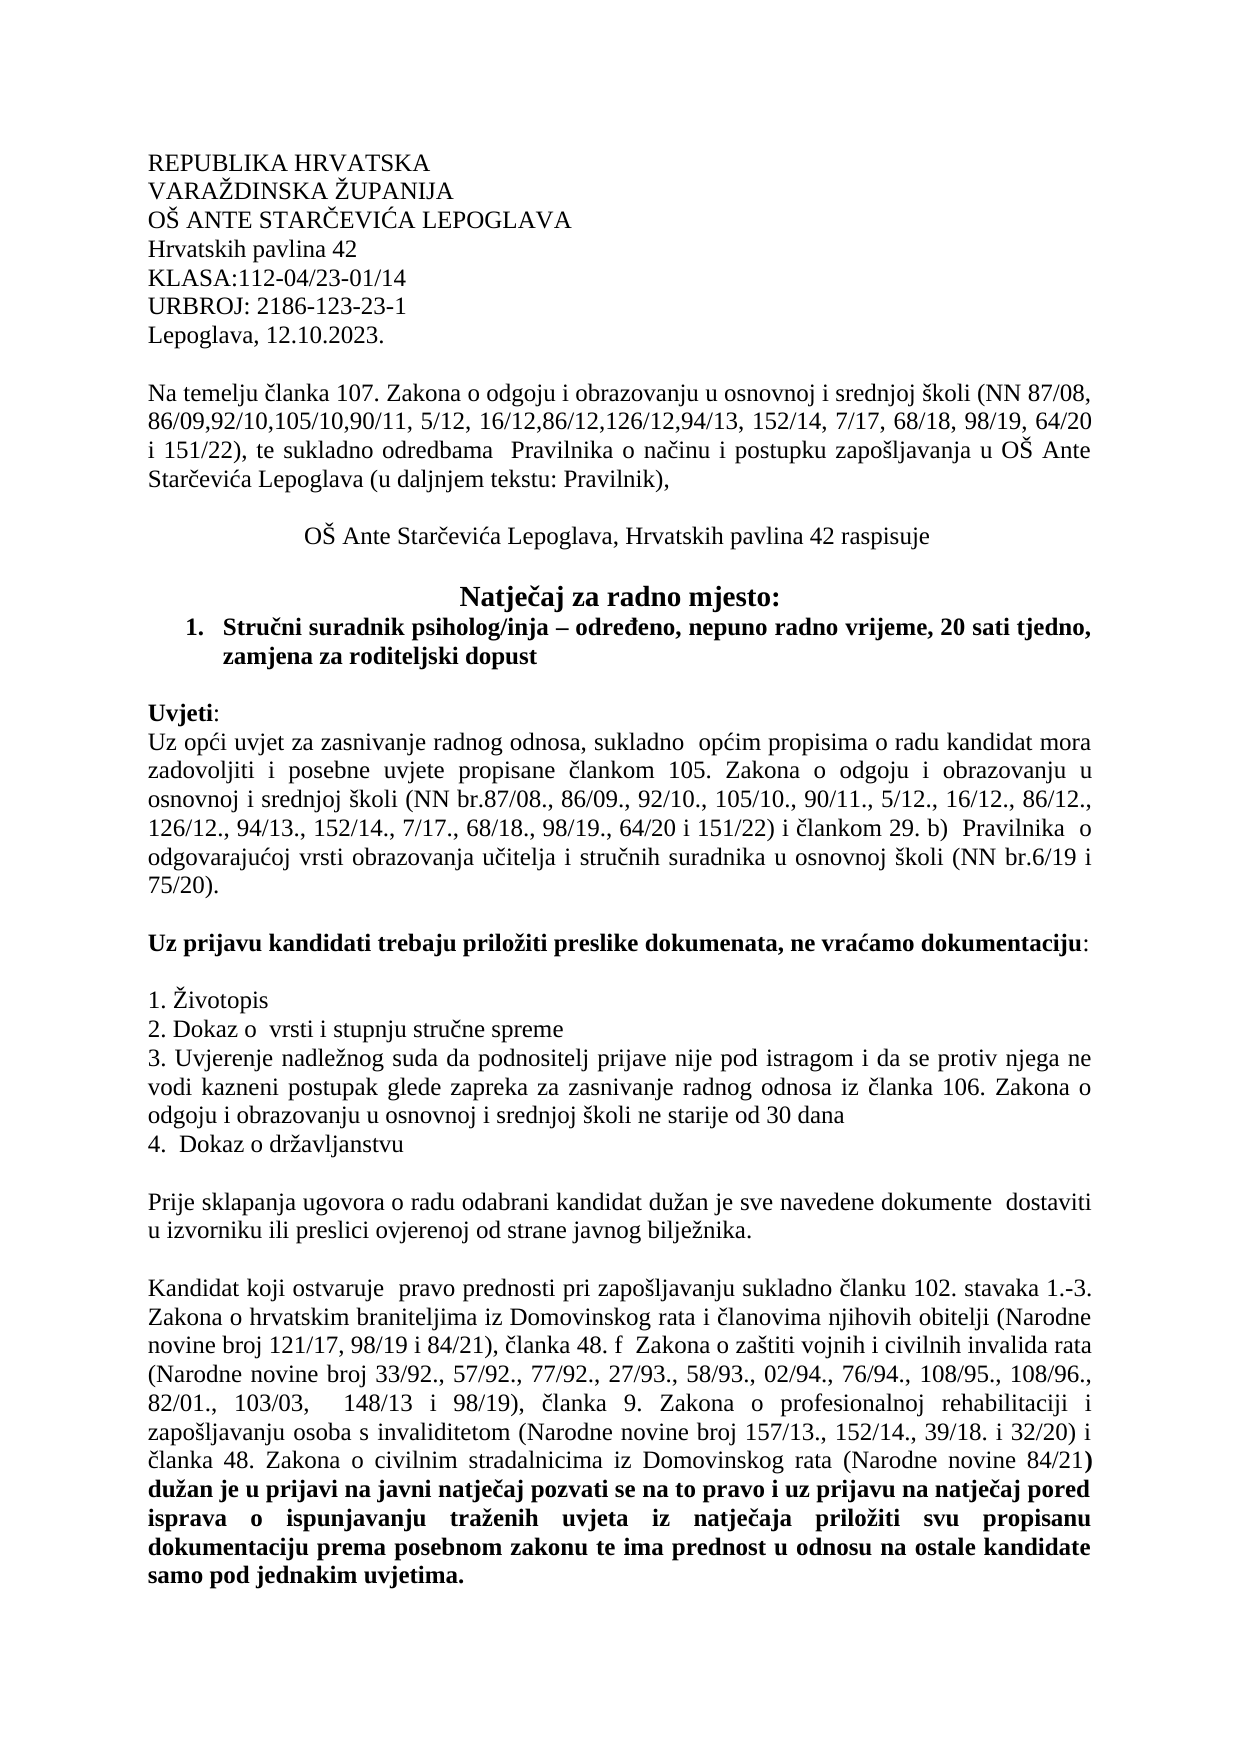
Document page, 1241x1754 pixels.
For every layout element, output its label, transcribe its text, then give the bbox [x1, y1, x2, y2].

text URBROJ: 2186-123-23-1 [148, 291, 1093, 320]
text 2. Dokaz o vrsti i stupnju stručne spreme [148, 1014, 1093, 1043]
text Kandidat koji ostvaruje pravo prednosti pri zapošljavanju sukladno članku 102. stavaka 1.-3. Zakona o hrvatskim braniteljima iz Domovinskog rata i članovima njihovih obitelji (Narodne novine broj 121/17, 98/19 i 84/21), članka 48. f Zakona o zaštiti vojnih i civilnih invalida rata (Narodne novine broj 33/92., 57/92., 77/92., 27/93., 58/93., 02/94., 76/94., 108/95., 108/96., 82/01., 103/03, 148/13 i 98/19), članka 9. Zakona o profesionalnoj rehabilitaciji i zapošljavanju osoba s invaliditetom (Narodne novine broj 157/13., 152/14., 39/18. i 32/20) i članka 48. Zakona o civilnim stradalnicima iz Domovinskog rata (Narodne novine 84/21) dužan je u prijavi na javni natječaj pozvati se na to pravo i uz prijavu na natječaj pored isprava o ispunjavanju traženih uvjeta iz natječaja priložiti svu propisanu dokumentaciju prema posebnom zakonu te ima prednost u odnosu na ostale kandidate samo pod jednakim uvjetima. [148, 1273, 1093, 1589]
text Uz prijavu kandidati trebaju priložiti preslike dokumenata, ne vraćamo dokumentaciju: [148, 928, 1093, 957]
text VARAŽDINSKA ŽUPANIJA [148, 176, 1093, 205]
text Na temelju članka 107. Zakona o odgoju i obrazovanju u osnovnoj i srednjoj školi (NN 87/08, 86/09,92/10,105/10,90/11, 5/12, 16/12,86/12,126/12,94/13, 152/14, 7/17, 68/18, 98/19, 64/20 i 151/22), te sukladno odredbama Pravilnika o načinu i postupku zapošljavanja u OŠ Ante Starčevića Lepoglava (u daljnjem tekstu: Pravilnik), [148, 378, 1093, 493]
text 1. Životopis [148, 985, 1093, 1014]
text Hrvatskih pavlina 42 [148, 234, 1093, 263]
text OŠ ANTE STARČEVIĆA LEPOGLAVA [148, 205, 1093, 234]
text Natječaj za radno mjesto: [148, 579, 1093, 612]
list Stručni suradnik psiholog/inja – određeno, nepuno radno vrijeme, 20 sati tjedno, zamjena za roditeljski dopust [185, 612, 1093, 670]
text Uvjeti: [148, 698, 1093, 727]
text Prije sklapanja ugovora o radu odabrani kandidat dužan je sve navedene dokumente dostaviti u izvorniku ili preslici ovjerenoj od strane javnog bilježnika. [148, 1187, 1093, 1244]
text KLASA:112-04/23-01/14 [148, 263, 1093, 291]
text 3. Uvjerenje nadležnog suda da podnositelj prijave nije pod istragom i da se protiv njega ne vodi kazneni postupak glede zapreka za zasnivanje radnog odnosa iz članka 106. Zakona o odgoju i obrazovanju u osnovnoj i srednjoj školi ne starije od 30 dana [148, 1043, 1093, 1129]
text Lepoglava, 12.10.2023. [148, 320, 1093, 349]
text OŠ Ante Starčevića Lepoglava, Hrvatskih pavlina 42 raspisuje [148, 521, 1093, 550]
text Uz opći uvjet za zasnivanje radnog odnosa, sukladno općim propisima o radu kandidat mora zadovoljiti i posebne uvjete propisane člankom 105. Zakona o odgoju i obrazovanju u osnovnoj i srednjoj školi (NN br.87/08., 86/09., 92/10., 105/10., 90/11., 5/12., 16/12., 86/12., 126/12., 94/13., 152/14., 7/17., 68/18., 98/19., 64/20 i 151/22) i člankom 29. b) Pravilnika o odgovarajućoj vrsti obrazovanja učitelja i stručnih suradnika u osnovnoj školi (NN br.6/19 i 75/20). [148, 727, 1093, 899]
text 4. Dokaz o državljanstvu [148, 1129, 1093, 1158]
text REPUBLIKA HRVATSKA [148, 148, 1093, 176]
